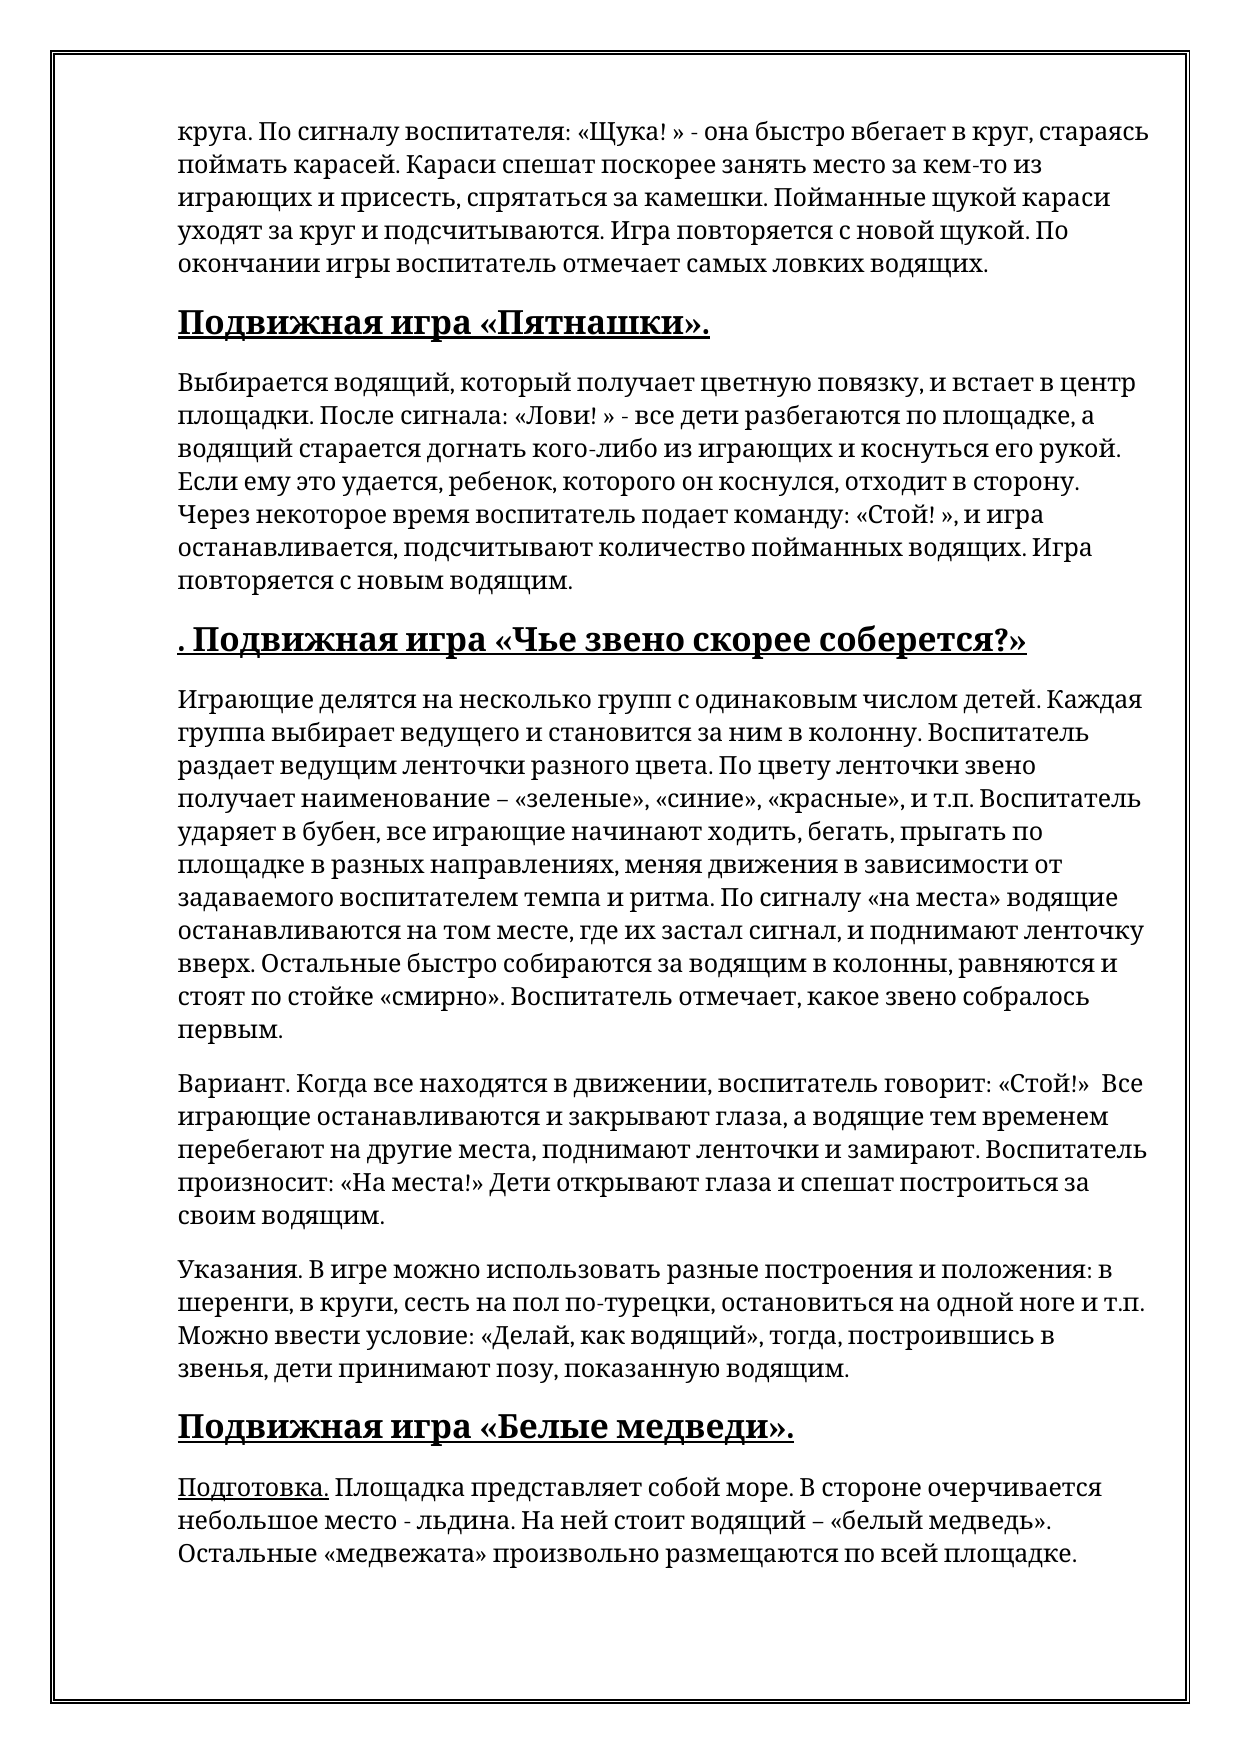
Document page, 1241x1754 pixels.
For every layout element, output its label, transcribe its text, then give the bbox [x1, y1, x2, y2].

text . Подвижная игра «Чье звено скорее соберется?» [177, 621, 1152, 659]
text Подвижная игра «Белые медведи». [177, 1409, 1152, 1447]
text Вариант. Когда все находятся в движении, воспитатель говорит: «Стой!» Все играющие останавливаются и закрывают глаза, а водящие тем временем перебегают на другие места, поднимают ленточки и замирают. Воспитатель произносит: «На места!» Дети открывают глаза и спешат построиться за своим водящим. [177, 1070, 1152, 1231]
text Играющие делятся на несколько групп с одинаковым числом детей. Каждая группа выбирает ведущего и становится за ним в колонну. Воспитатель раздает ведущим ленточки разного цвета. По цвету ленточки звено получает наименование – «зеленые», «синие», «красные», и т.п. Воспитатель ударяет в бубен, все играющие начинают ходить, бегать, прыгать по площадке в разных направлениях, меняя движения в зависимости от задаваемого воспитателем темпа и ритма. По сигналу «на места» водящие останавливаются на том месте, где их застал сигнал, и поднимают ленточку вверх. Остальные быстро собираются за водящим в колонны, равняются и стоят по стойке «смирно». Воспитатель отмечает, какое звено собралось первым. [177, 686, 1152, 1045]
text Подготовка. Площадка представляет собой море. В стороне очерчивается небольшое место - льдина. На ней стоит водящий – «белый медведь». Остальные «медвежата» произвольно размещаются по всей площадке. [177, 1474, 1152, 1568]
text Подвижная игра «Пятнашки». [177, 304, 1152, 342]
text Выбирается водящий, который получает цветную повязку, и встает в центр площадки. После сигнала: «Лови! » - все дети разбегаются по площадке, а водящий старается догнать кого-либо из играющих и коснуться его рукой. Если ему это удается, ребенок, которого он коснулся, отходит в сторону. Через некоторое время воспитатель подает команду: «Стой! », и игра останавливается, подсчитывают количество пойманных водящих. Игра повторяется с новым водящим. [177, 369, 1152, 596]
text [177, 118, 1152, 279]
text Указания. В игре можно использовать разные построения и положения: в шеренги, в круги, сесть на пол по-турецки, остановиться на одной ноге и т.п. Можно ввести условие: «Делай, как водящий», тогда, построившись в звенья, дети принимают позу, показанную водящим. [177, 1256, 1152, 1384]
